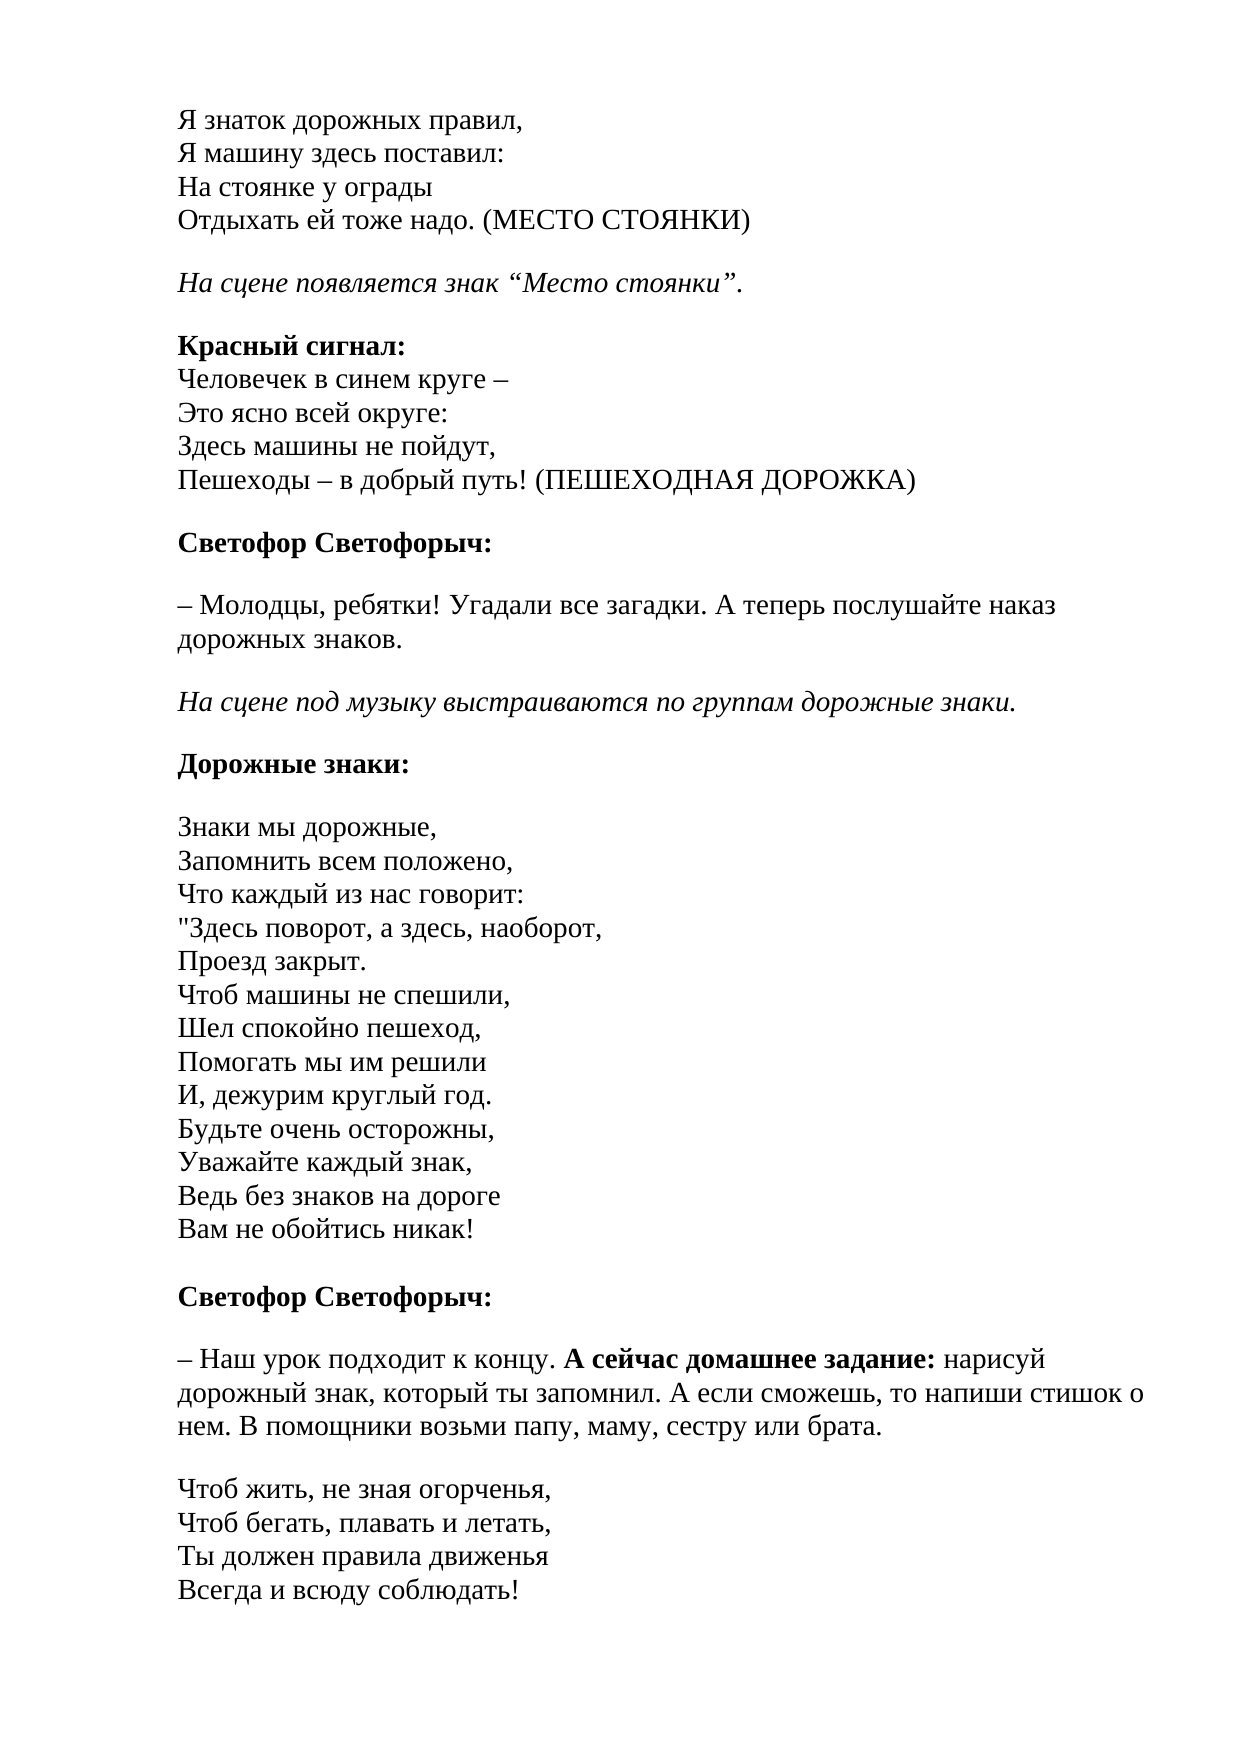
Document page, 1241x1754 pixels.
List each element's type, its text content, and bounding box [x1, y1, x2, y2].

text Чтоб жить, не зная огорченья, Чтоб бегать, плавать и летать, Ты должен правила движенья Всегда и всюду соблюдать! [177, 1471, 1152, 1605]
text Человечек в синем круге – Это ясно всей округе: Здесь машины не пойдут, Пешеходы – в добрый путь! (ПЕШЕХОДНАЯ ДОРОЖКА) [177, 361, 1152, 496]
text – Молодцы, ребятки! Угадали все загадки. А теперь послушайте наказ дорожных знаков. [177, 587, 1152, 654]
text Светофор Светофорыч: [177, 525, 1152, 558]
text На сцене под музыку выстраиваются по группам дорожные знаки. [177, 684, 1152, 717]
text Красный сигнал: [177, 328, 1152, 361]
text Будьте очень осторожны, Уважайте каждый знак, Ведь без знаков на дороге Вам не обойтись никак! [177, 1111, 1152, 1245]
text Дорожные знаки: [177, 746, 1152, 780]
text На сцене появляется знак “Место стоянки”. [177, 265, 1152, 299]
text Чтоб машины не спешили, Шел спокойно пешеход, Помогать мы им решили И, дежурим круглый год. [177, 977, 1152, 1111]
text Светофор Светофорыч: [177, 1279, 1152, 1312]
text Я знаток дорожных правил, Я машину здесь поставил: На стоянке у ограды Отдыхать ей тоже надо. (МЕСТО СТОЯНКИ) [177, 102, 1152, 236]
text – Наш урок подходит к концу. А сейчас домашнее задание: нарисуй дорожный знак, который ты запомнил. А если сможешь, то напиши стишок о нем. В помощники возьми папу, маму, сестру или брата. [177, 1341, 1152, 1442]
text Знаки мы дорожные, Запомнить всем положено, Что каждый из нас говорит: "Здесь поворот, а здесь, наоборот, Проезд закрыт. [177, 809, 1152, 977]
